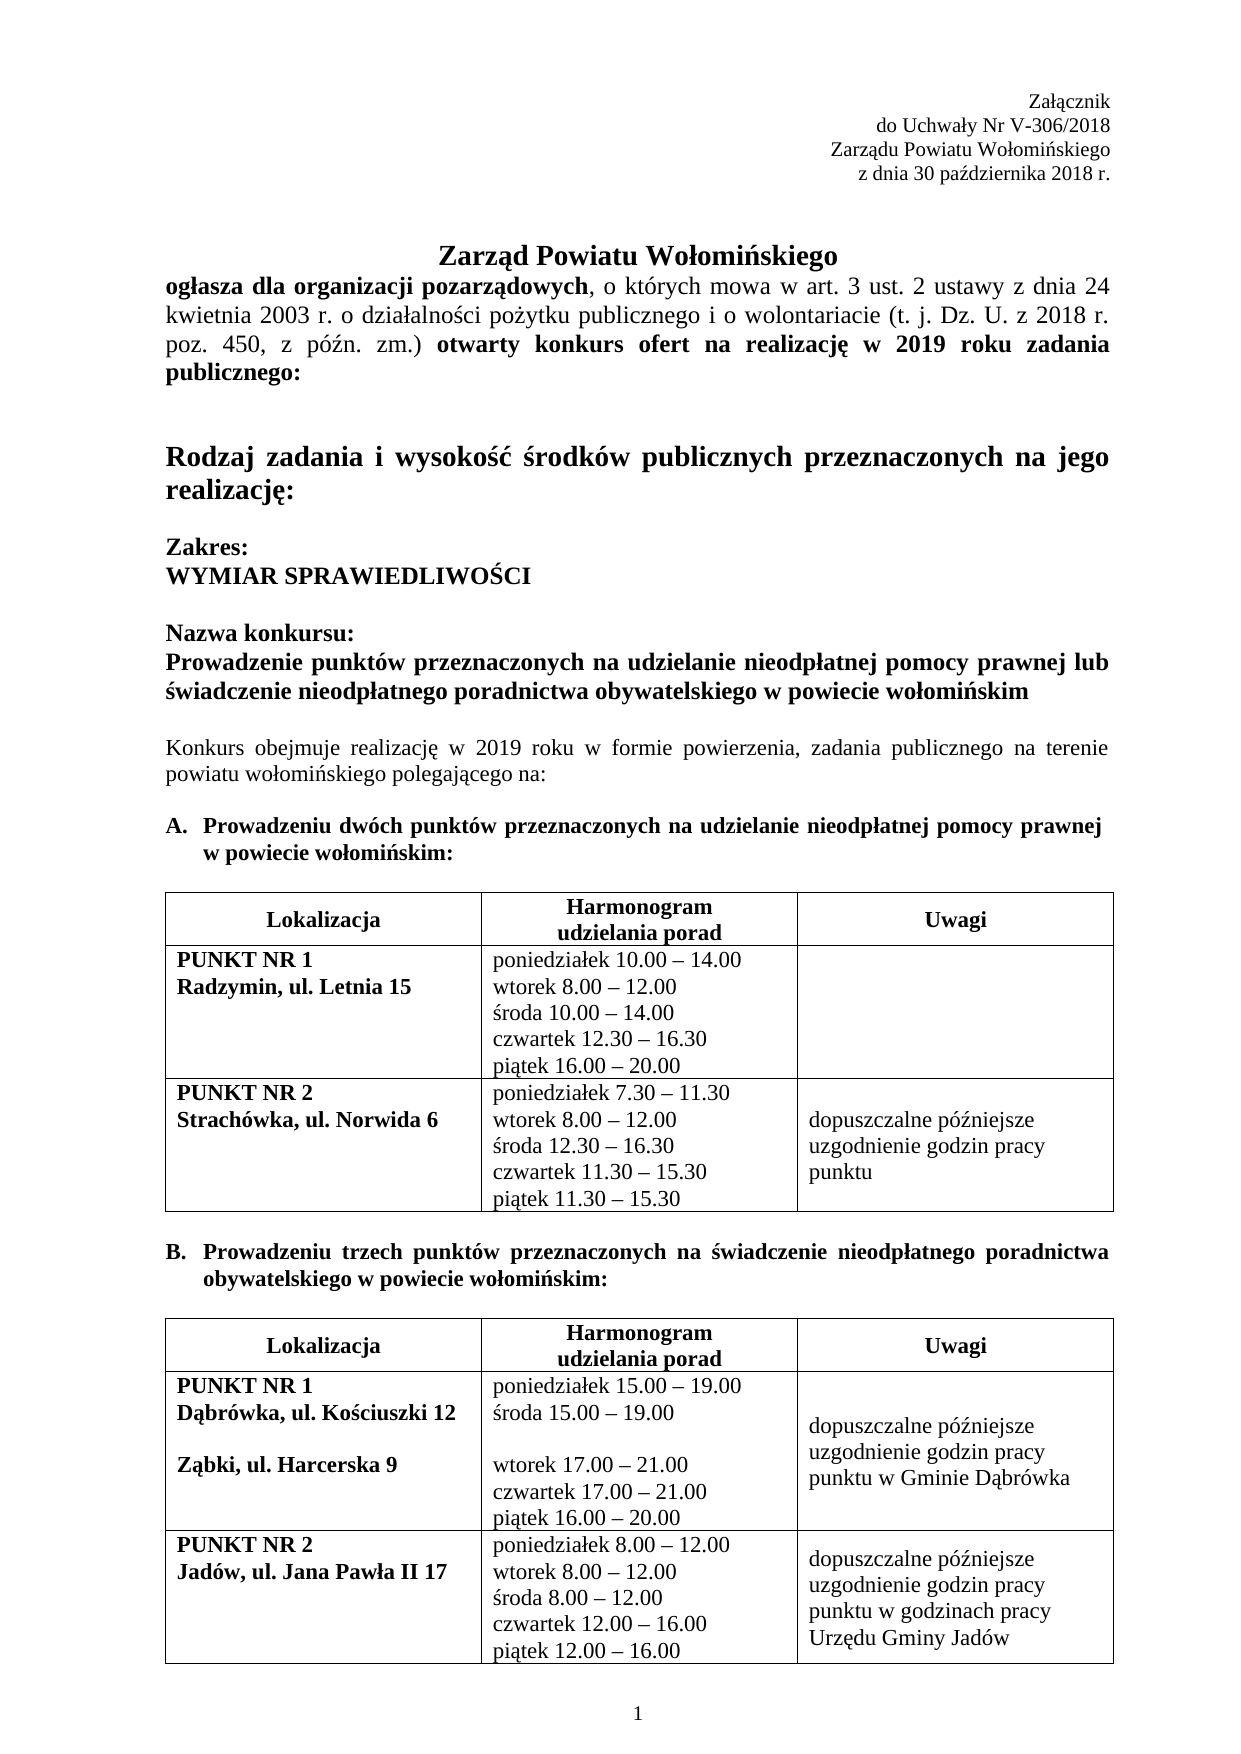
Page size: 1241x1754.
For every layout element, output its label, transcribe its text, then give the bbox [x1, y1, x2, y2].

text ogłasza dla organizacji pozarządowych, o których mowa w art. 3 ust. 2 ustawy z dnia 24 kwietnia 2003 r. o działalności pożytku publicznego i o wolontariacie (t. j. Dz. U. z 2018 r. poz. 450, z późn. zm.) otwarty konkurs ofert na realizację w 2019 roku zadania publicznego: [165, 271, 1110, 386]
table_cell dopuszczalne późniejsze uzgodnienie godzin pracy punktu [798, 1079, 1113, 1211]
table_header Lokalizacja [166, 893, 481, 945]
table_cell PUNKT NR 2 Jadów, ul. Jana Pawła II 17 [166, 1531, 481, 1663]
text Zarządu Powiatu Wołomińskiego [682, 137, 1110, 161]
text Prowadzenie punktów przeznaczonych na udzielanie nieodpłatnej pomocy prawnej lub świadczenie nieodpłatnego poradnictwa obywatelskiego w powiecie wołomińskim [165, 647, 1110, 705]
text do Uchwały Nr V-306/2018 [195, 113, 1110, 137]
table_header Lokalizacja [166, 1319, 481, 1371]
list Prowadzeniu trzech punktów przeznaczonych na świadczenie nieodpłatnego poradnictwa obywatelskiego w powiecie wołomińskim: [165, 1238, 1110, 1291]
table_cell PUNKT NR 2 Strachówka, ul. Norwida 6 [166, 1079, 481, 1211]
table_cell [798, 946, 1113, 1078]
text Zarząd Powiatu Wołomińskiego [165, 238, 1110, 271]
table_header Uwagi [798, 1319, 1113, 1371]
table_cell dopuszczalne późniejsze uzgodnienie godzin pracy punktu w godzinach pracy Urzędu Gminy Jadów [798, 1531, 1113, 1663]
table_cell poniedziałek 7.30 – 11.30 wtorek 8.00 – 12.00 środa 12.30 – 16.30 czwartek 11.30 – 15.30 piątek 11.30 – 15.30 [482, 1079, 797, 1211]
table_cell PUNKT NR 1 Radzymin, ul. Letnia 15 [166, 946, 481, 1078]
text Rodzaj zadania i wysokość środków publicznych przeznaczonych na jego realizację: [165, 439, 1110, 506]
table_cell PUNKT NR 1 Dąbrówka, ul. Kościuszki 12 Ząbki, ul. Harcerska 9 [166, 1372, 481, 1530]
table_cell poniedziałek 8.00 – 12.00 wtorek 8.00 – 12.00 środa 8.00 – 12.00 czwartek 12.00 – 16.00 piątek 12.00 – 16.00 [482, 1531, 797, 1663]
table_header Harmonogram udzielania porad [482, 1319, 797, 1371]
table_cell poniedziałek 15.00 – 19.00 środa 15.00 – 19.00 wtorek 17.00 – 21.00 czwartek 17.00 – 21.00 piątek 16.00 – 20.00 [482, 1372, 797, 1530]
text Załącznik [195, 89, 1110, 113]
table_header Harmonogram udzielania porad [482, 893, 797, 945]
text Nazwa konkursu: [165, 618, 1110, 647]
text z dnia 30 października 2018 r. [682, 161, 1110, 185]
table_cell dopuszczalne późniejsze uzgodnienie godzin pracy punktu w Gminie Dąbrówka [798, 1372, 1113, 1530]
list Prowadzeniu dwóch punktów przeznaczonych na udzielanie nieodpłatnej pomocy prawnej w powiecie wołomińskim: [165, 813, 1110, 865]
text Zakres: [165, 532, 1110, 561]
text Konkurs obejmuje realizację w 2019 roku w formie powierzenia, zadania publicznego na terenie powiatu wołomińskiego polegającego na: [165, 733, 1110, 786]
table_header Uwagi [798, 893, 1113, 945]
table_cell poniedziałek 10.00 – 14.00 wtorek 8.00 – 12.00 środa 10.00 – 14.00 czwartek 12.30 – 16.30 piątek 16.00 – 20.00 [482, 946, 797, 1078]
text WYMIAR SPRAWIEDLIWOŚCI [165, 561, 1110, 590]
